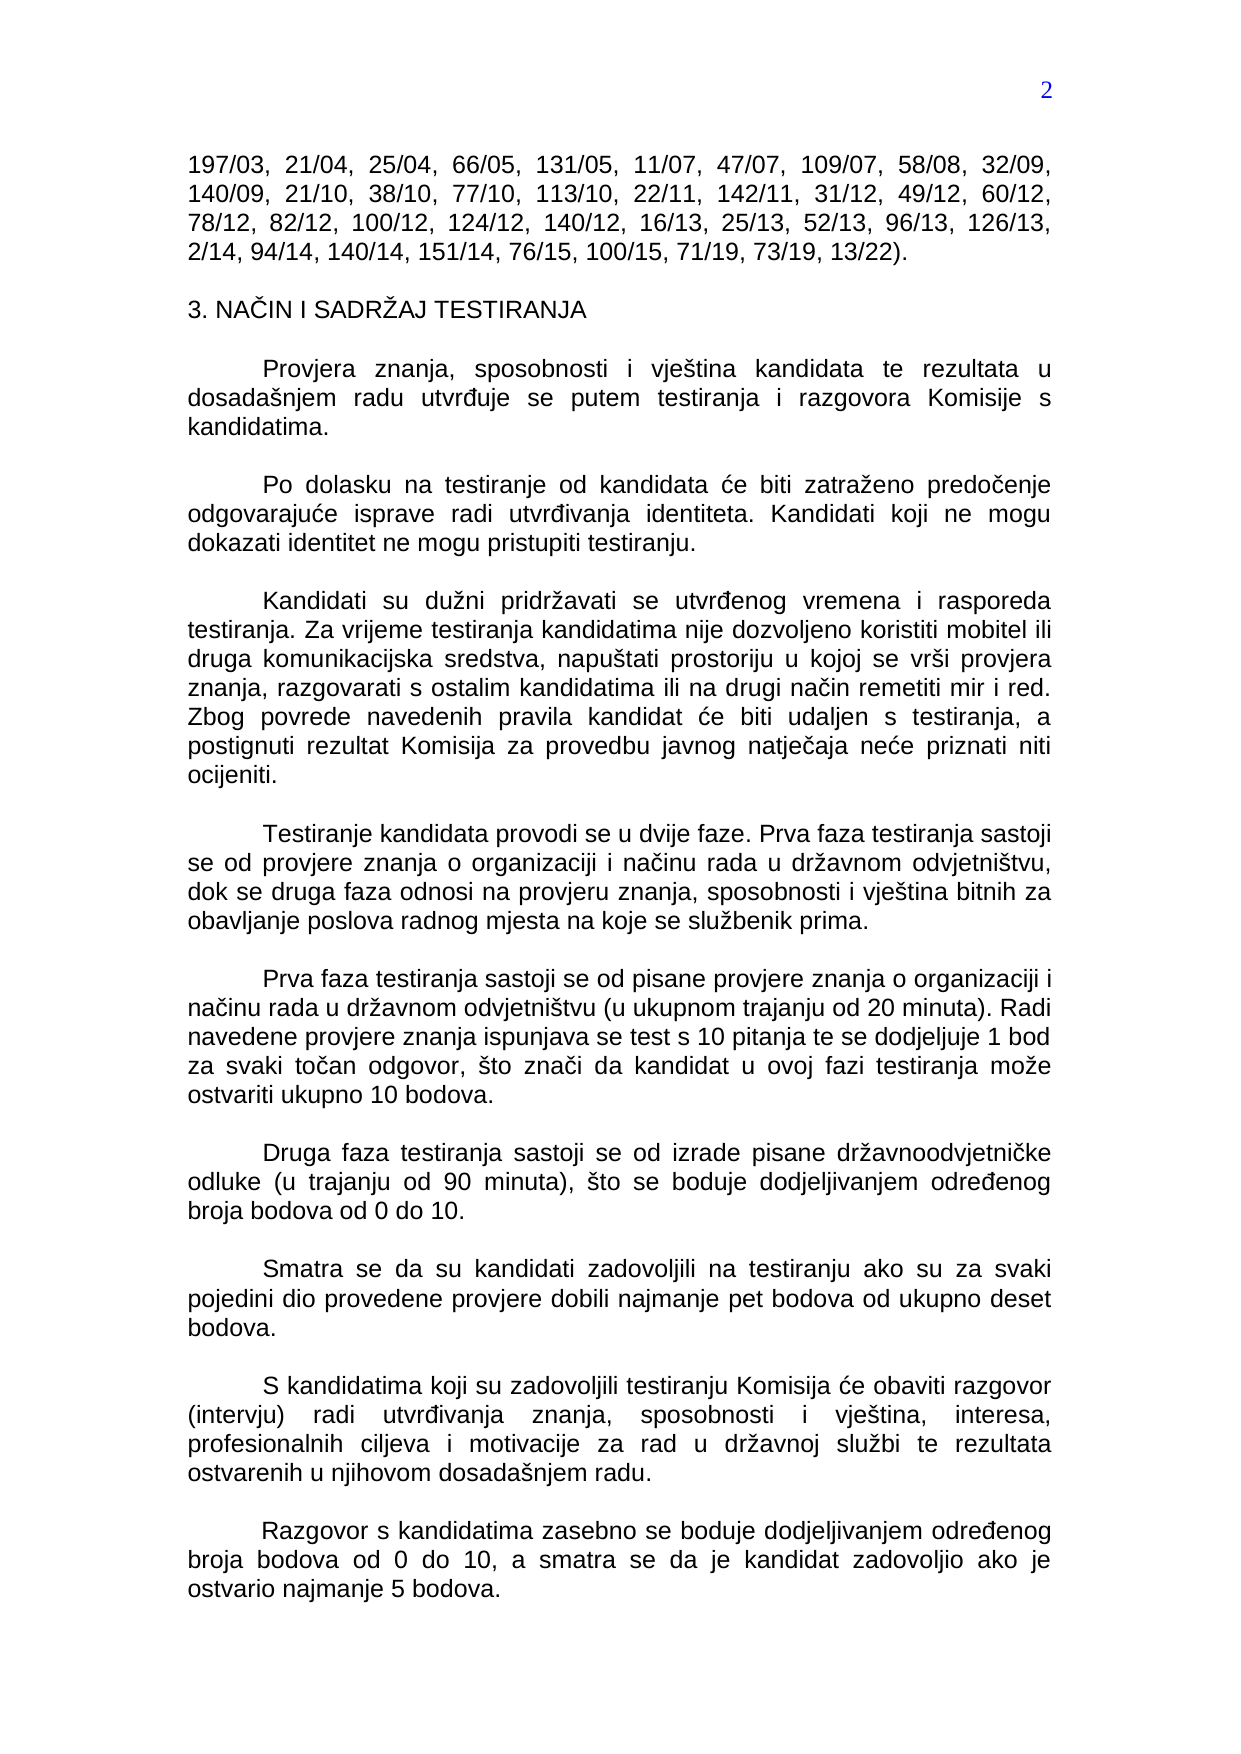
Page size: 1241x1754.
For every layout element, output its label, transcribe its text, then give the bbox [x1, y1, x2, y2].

text Po dolasku na testiranje od kandidata će biti zatraženo predočenje odgovarajuće isprave radi utvrđivanja identiteta. Kandidati koji ne mogu dokazati identitet ne mogu pristupiti testiranju. [187, 470, 1053, 557]
text Smatra se da su kandidati zadovoljili na testiranju ako su za svaki pojedini dio provedene provjere dobili najmanje pet bodova od ukupno deset bodova. [187, 1254, 1053, 1342]
text Druga faza testiranja sastoji se od izrade pisane državnoodvjetničke odluke (u trajanju od 90 minuta), što se boduje dodjeljivanjem određenog broja bodova od 0 do 10. [187, 1138, 1053, 1225]
text Kandidati su dužni pridržavati se utvrđenog vremena i rasporeda testiranja. Za vrijeme testiranja kandidatima nije dozvoljeno koristiti mobitel ili druga komunikacijska sredstva, napuštati prostoriju u kojoj se vrši provjera znanja, razgovarati s ostalim kandidatima ili na drugi način remetiti mir i red. Zbog povrede navedenih pravila kandidat će biti udaljen s testiranja, a postignuti rezultat Komisija za provedbu javnog natječaja neće priznati niti ocijeniti. [187, 586, 1053, 789]
text S kandidatima koji su zadovoljili testiranju Komisija će obaviti razgovor (intervju) radi utvrđivanja znanja, sposobnosti i vještina, interesa, profesionalnih ciljeva i motivacije za rad u državnoj službi te rezultata ostvarenih u njihovom dosadašnjem radu. [187, 1371, 1053, 1487]
text Prva faza testiranja sastoji se od pisane provjere znanja o organizaciji i načinu rada u državnom odvjetništvu (u ukupnom trajanju od 20 minuta). Radi navedene provjere znanja ispunjava se test s 10 pitanja te se dodjeljuje 1 bod za svaki točan odgovor, što znači da kandidat u ovoj fazi testiranja može ostvariti ukupno 10 bodova. [187, 964, 1053, 1109]
text Provjera znanja, sposobnosti i vještina kandidata te rezultata u dosadašnjem radu utvrđuje se putem testiranja i razgovora Komisije s kandidatima. [187, 353, 1053, 441]
text Testiranje kandidata provodi se u dvije faze. Prva faza testiranja sastoji se od provjere znanja o organizaciji i načinu rada u državnom odvjetništvu, dok se druga faza odnosi na provjeru znanja, sposobnosti i vještina bitnih za obavljanje poslova radnog mjesta na koje se službenik prima. [187, 818, 1053, 935]
text 3. NAČIN I SADRŽAJ TESTIRANJA [187, 295, 1053, 324]
text Razgovor s kandidatima zasebno se boduje dodjeljivanjem određenog broja bodova od 0 do 10, a smatra se da je kandidat zadovoljio ako je ostvario najmanje 5 bodova. [187, 1516, 1053, 1603]
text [187, 150, 1053, 266]
